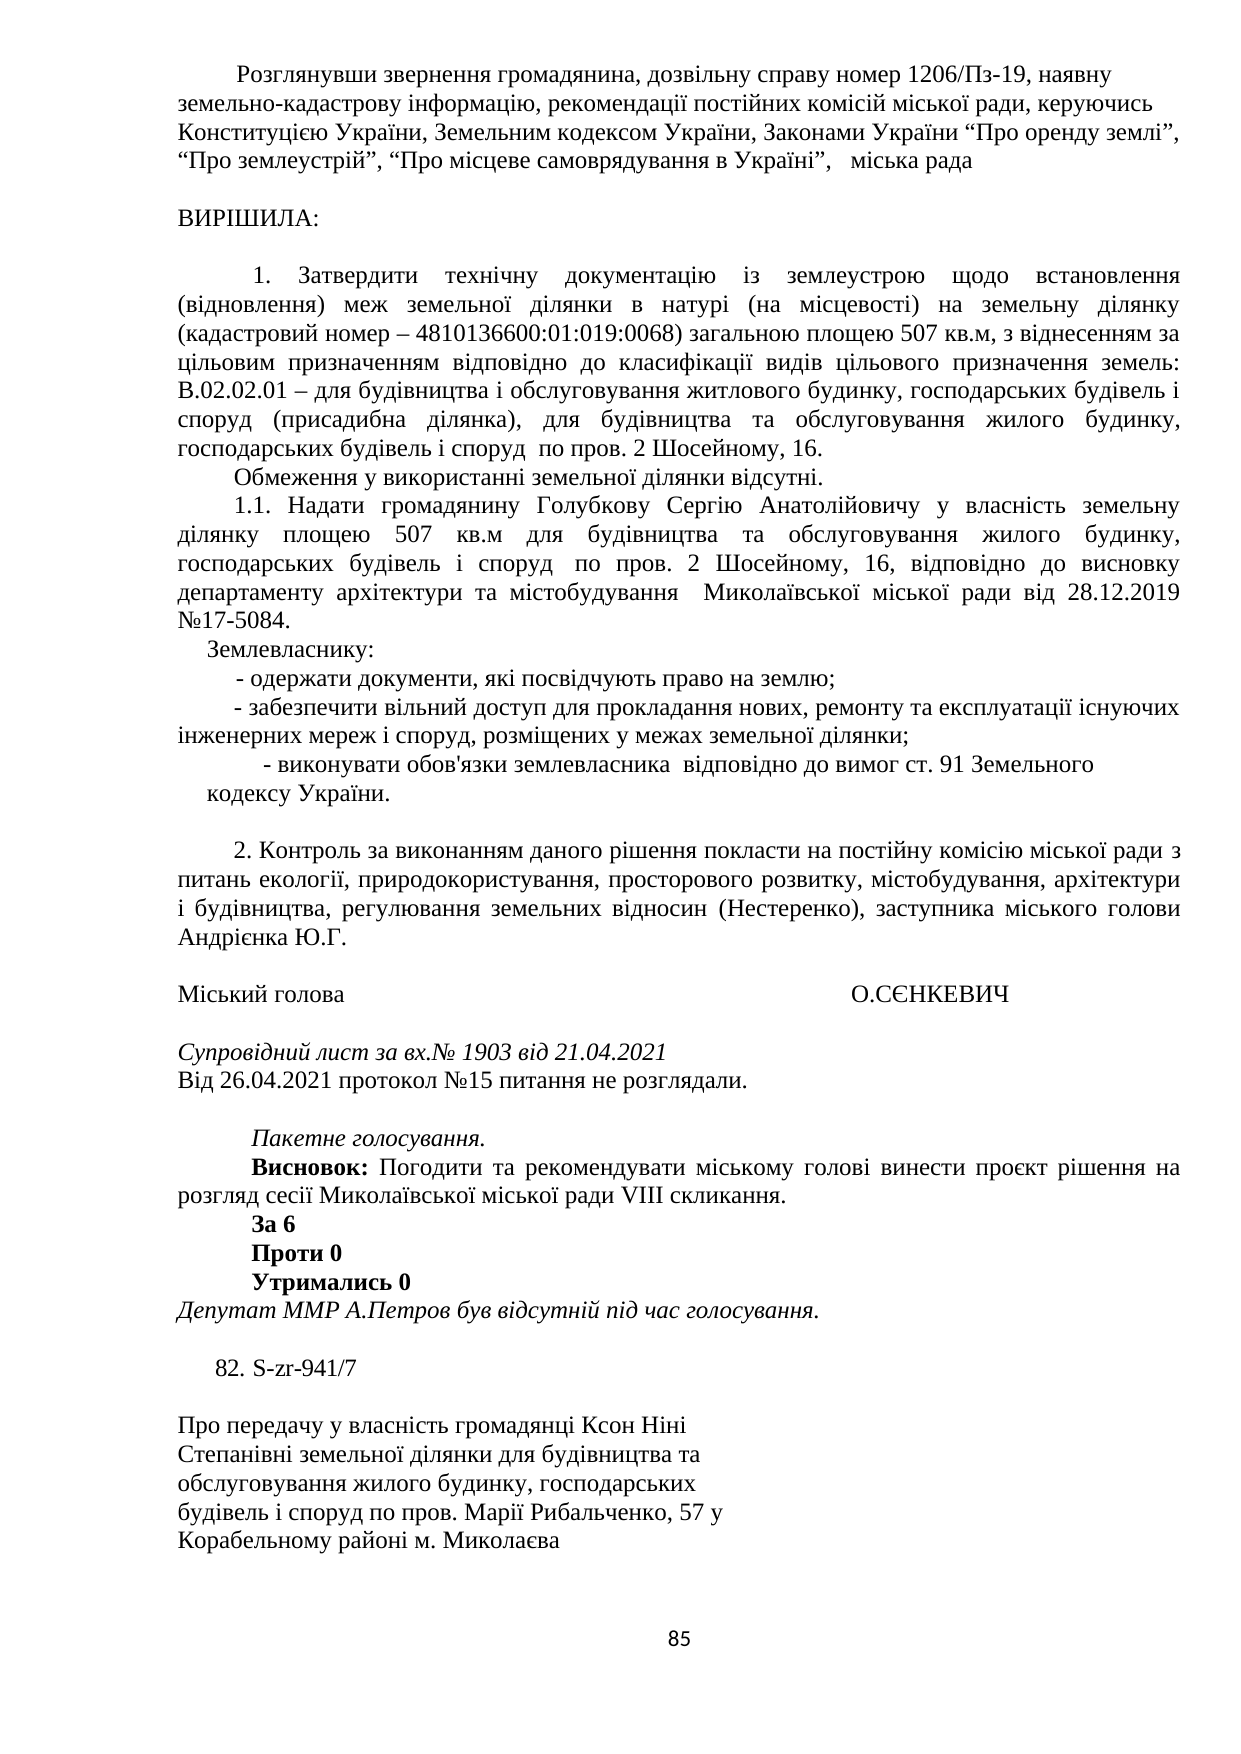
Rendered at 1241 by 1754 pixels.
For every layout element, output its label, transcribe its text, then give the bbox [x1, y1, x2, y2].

text ВИРІШИЛА: [177, 203, 1181, 232]
text Висновок: Погодити та рекомендувати міському голові винести проєкт рішення на розгляд сесії Миколаївської міської ради VIII скликання. [177, 1152, 1181, 1209]
text Від 26.04.2021 протокол №15 питання не розглядали. [177, 1065, 1181, 1094]
list 1. Затвердити технічну документацію із землеустрою щодо встановлення (відновлення) меж земельної ділянки в натурі (на місцевості) на земельну ділянку (кадастровий номер – 4810136600:01:019:0068) загальною площею 507 кв.м, з віднесенням за цільовим призначенням відповідно до класифікації видів цільового призначення земель: В.02.02.01 – для будівництва і обслуговування житлового будинку, господарських будівель і споруд (присадибна ділянка), для будівництва та обслуговування жилого будинку, господарських будівель і споруд по пров. 2 Шосейному, 16. [177, 260, 1181, 462]
text Розглянувши звернення громадянина, дозвільну справу номер 1206/Пз-19, наявну земельно-кадастрову інформацію, рекомендації постійних комісій міської ради, керуючись Конституцією України, Земельним кодексом України, Законами України “Про оренду землі”, “Про землеустрій”, “Про місцеве самоврядування в Україні”, міська рада [177, 59, 1181, 174]
text Депутат ММР А.Петров був відсутній під час голосування. [177, 1295, 1181, 1324]
text Про передачу у власність громадянці Ксон Ніні Степанівні земельної ділянки для будівництва та обслуговування жилого будинку, господарських будівель і споруд по пров. Марії Рибальченко, 57 у Корабельному районі м. Миколаєва [177, 1410, 791, 1554]
text Утримались 0 [251, 1267, 1181, 1295]
text Проти 0 [251, 1238, 1181, 1267]
text - одержати документи, які посвідчують право на землю; [177, 663, 1181, 692]
text Супровідний лист за вх.№ 1903 від 21.04.2021 [177, 1037, 1013, 1065]
text За 6 [251, 1209, 1181, 1238]
text Пакетне голосування. [177, 1123, 1181, 1152]
list Обмеження у використанні земельної ділянки відсутні. [177, 462, 1181, 490]
list 1.1. Надати громадянину Голубкову Сергію Анатолійовичу у власність земельну ділянку площею 507 кв.м для будівництва та обслуговування жилого будинку, господарських будівель і споруд по пров. 2 Шосейному, 16, відповідно до висновку департаменту архітектури та містобудування Миколаївської міської ради від 28.12.2019 №17-5084. [177, 490, 1181, 634]
text Міський голова О.СЄНКЕВИЧ [177, 979, 1181, 1008]
text - виконувати обов'язки землевласника відповідно до вимог ст. 91 Земельного кодексу України. [207, 749, 1181, 807]
text 2. Контроль за виконанням даного рішення покласти на постійну комісію міської ради з питань екології, природокористування, просторового розвитку, містобудування, архітектури і будівництва, регулювання земельних відносин (Нестеренко), заступника міського голови Андрієнка Ю.Г. [177, 835, 1181, 950]
text Землевласнику: [207, 634, 1181, 663]
list S-zr-941/7 [215, 1353, 1181, 1382]
text - забезпечити вільний доступ для прокладання нових, ремонту та експлуатації існуючих інженерних мереж і споруд, розміщених у межах земельної ділянки; [177, 692, 1181, 749]
